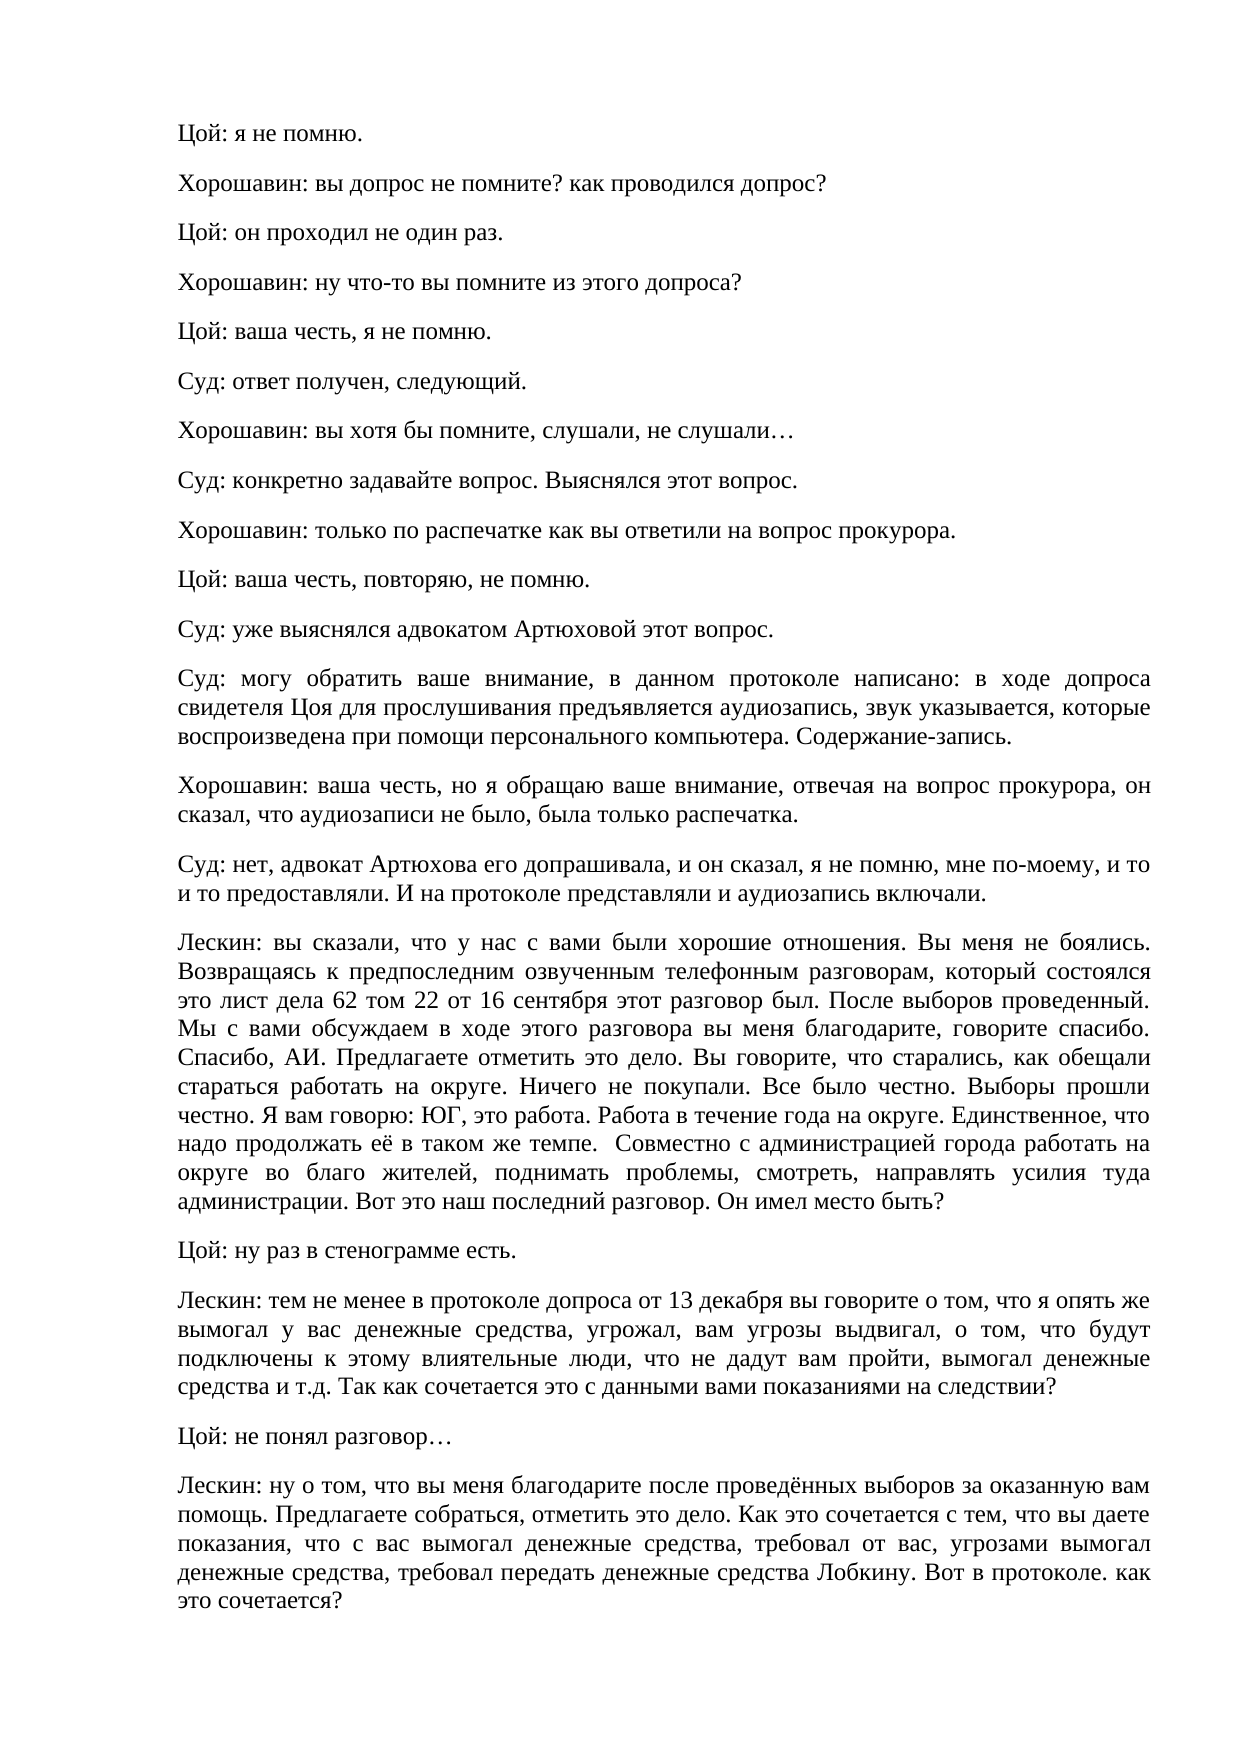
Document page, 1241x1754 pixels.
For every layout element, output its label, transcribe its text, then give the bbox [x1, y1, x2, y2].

text Суд: могу обратить ваше внимание, в данном протоколе написано: в ходе допроса свидетеля Цоя для прослушивания предъявляется аудиозапись, звук указывается, которые воспроизведена при помощи персонального компьютера. Содержание-запись. [177, 663, 1152, 750]
text Лескин: вы сказали, что у нас с вами были хорошие отношения. Вы меня не боялись. Возвращаясь к предпоследним озвученным телефонным разговорам, который состоялся это лист дела 62 том 22 от 16 сентября этот разговор был. После выборов проведенный. Мы с вами обсуждаем в ходе этого разговора вы меня благодарите, говорите спасибо. Спасибо, АИ. Предлагаете отметить это дело. Вы говорите, что старались, как обещали стараться работать на округе. Ничего не покупали. Все было честно. Выборы прошли честно. Я вам говорю: ЮГ, это работа. Работа в течение года на округе. Единственное, что надо продолжать её в таком же темпе. Совместно с администрацией города работать на округе во благо жителей, поднимать проблемы, смотреть, направлять усилия туда администрации. Вот это наш последний разговор. Он имел место быть? [177, 927, 1152, 1215]
text Суд: уже выяснялся адвокатом Артюховой этот вопрос. [177, 614, 1152, 643]
text Лескин: тем не менее в протоколе допроса от 13 декабря вы говорите о том, что я опять же вымогал у вас денежные средства, угрожал, вам угрозы выдвигал, о том, что будут подключены к этому влиятельные люди, что не дадут вам пройти, вымогал денежные средства и т.д. Так как сочетается это с данными вами показаниями на следствии? [177, 1285, 1152, 1400]
text Хорошавин: только по распечатке как вы ответили на вопрос прокурора. [177, 515, 1152, 543]
text Цой: ну раз в стенограмме есть. [177, 1236, 1152, 1264]
text Хорошавин: ваша честь, но я обращаю ваше внимание, отвечая на вопрос прокурора, он сказал, что аудиозаписи не было, была только распечатка. [177, 771, 1152, 828]
text Цой: он проходил не один раз. [177, 217, 1152, 246]
text Суд: конкретно задавайте вопрос. Выяснялся этот вопрос. [177, 465, 1152, 494]
text Цой: не понял разговор… [177, 1421, 1152, 1450]
text Цой: ваша честь, повторяю, не помню. [177, 564, 1152, 593]
text Суд: ответ получен, следующий. [177, 366, 1152, 395]
text Хорошавин: вы допрос не помните? как проводился допрос? [177, 168, 1152, 196]
text Хорошавин: ну что-то вы помните из этого допроса? [177, 267, 1152, 296]
text Хорошавин: вы хотя бы помните, слушали, не слушали… [177, 416, 1152, 444]
text Цой: я не помню. [177, 118, 1152, 147]
text Суд: нет, адвокат Артюхова его допрашивала, и он сказал, я не помню, мне по-моему, и то и то предоставляли. И на протоколе представляли и аудиозапись включали. [177, 849, 1152, 906]
text Цой: ваша честь, я не помню. [177, 316, 1152, 345]
text Лескин: ну о том, что вы меня благодарите после проведённых выборов за оказанную вам помощь. Предлагаете собраться, отметить это дело. Как это сочетается с тем, что вы даете показания, что с вас вымогал денежные средства, требовал от вас, угрозами вымогал денежные средства, требовал передать денежные средства Лобкину. Вот в протоколе. как это сочетается? [177, 1471, 1152, 1614]
